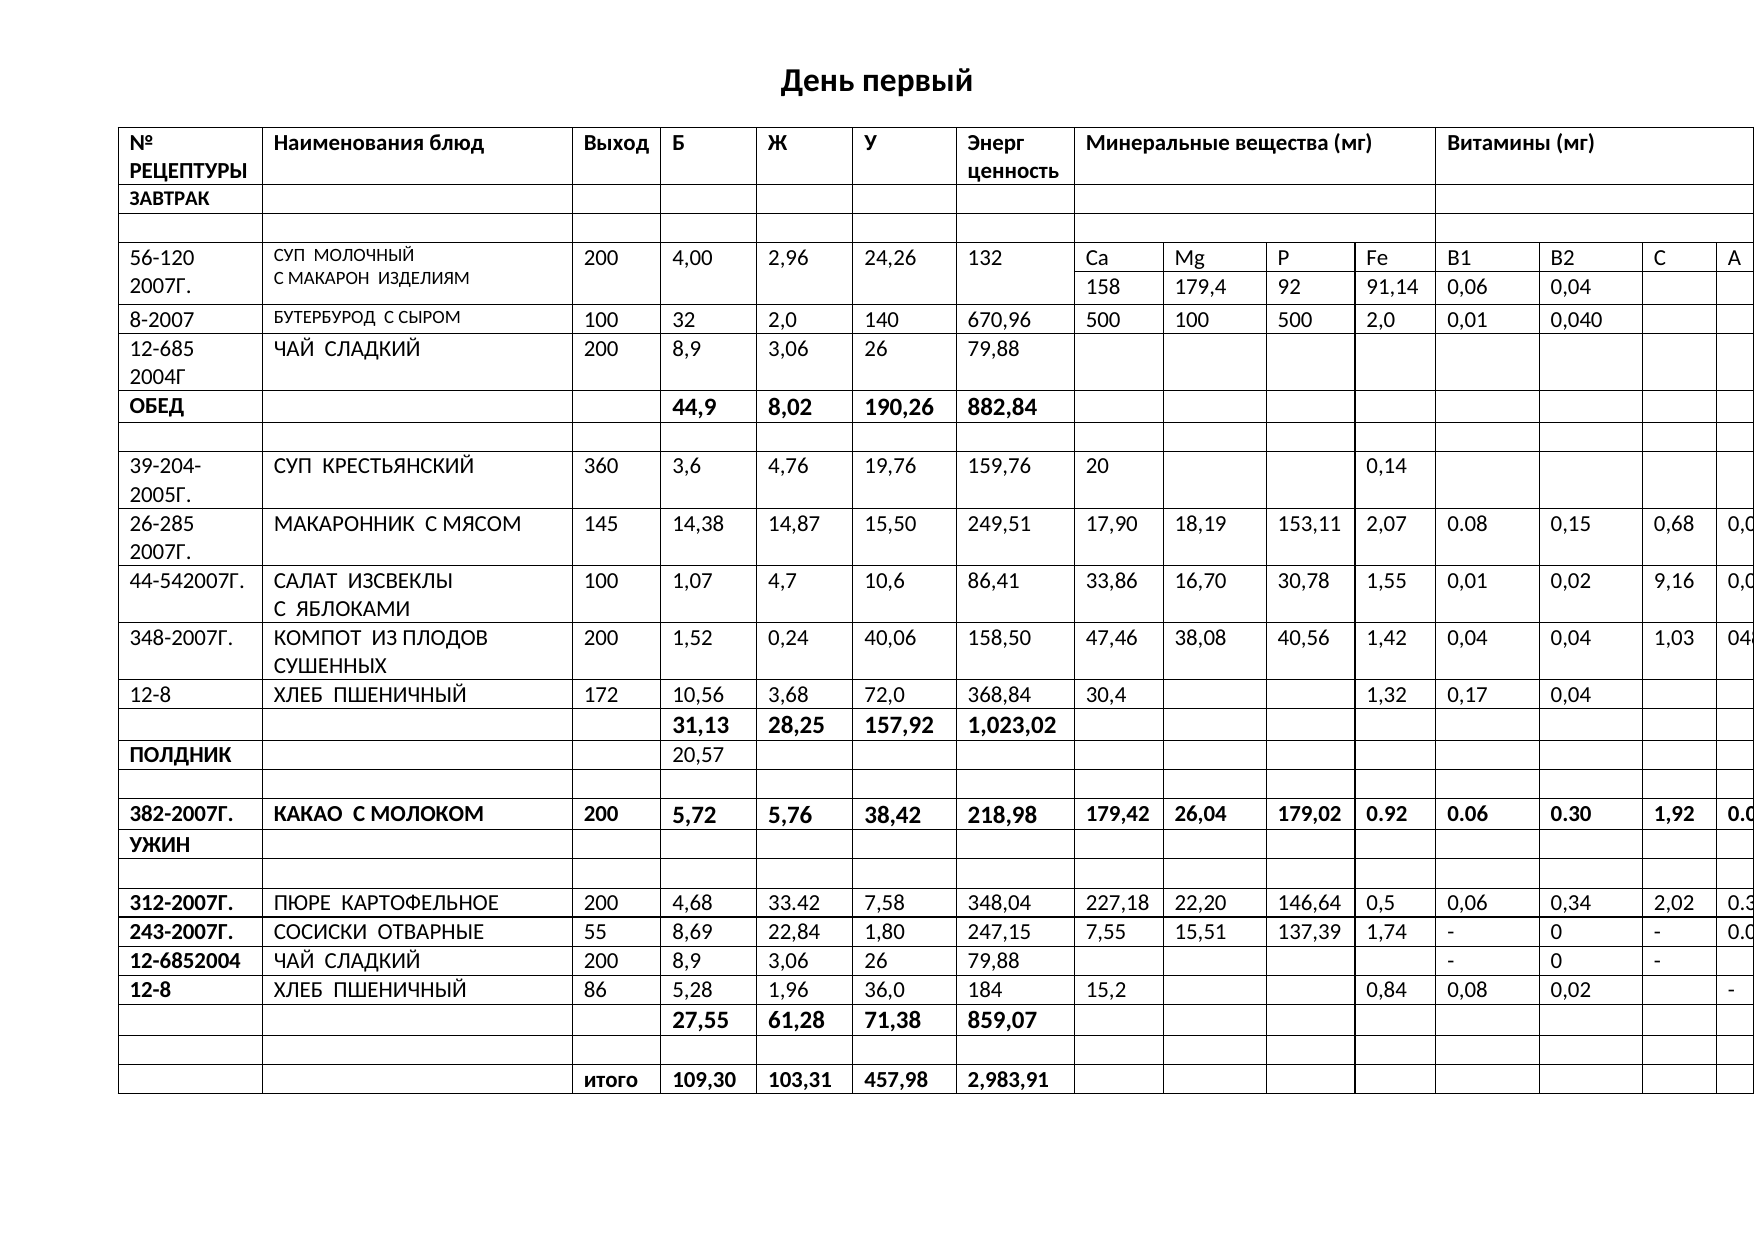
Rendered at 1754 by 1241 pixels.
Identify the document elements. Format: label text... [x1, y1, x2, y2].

table_cell [757, 214, 852, 242]
table_cell - [1643, 918, 1716, 946]
table_cell 7,55 [1075, 918, 1163, 946]
table_cell 2,07 [1356, 509, 1435, 565]
table_cell 22,84 [757, 918, 852, 946]
table_cell 1,52 [661, 623, 756, 679]
table_cell [1164, 830, 1266, 858]
table_cell 218,98 [957, 799, 1074, 829]
table_cell [1717, 830, 1753, 858]
table_cell УЖИН [119, 830, 262, 858]
table_cell [1540, 709, 1642, 739]
table_cell 22,20 [1164, 889, 1266, 916]
table_cell [263, 185, 572, 213]
table_cell [1717, 391, 1753, 422]
table_cell [1164, 680, 1266, 708]
table_cell [1717, 859, 1753, 887]
table_cell 859,07 [957, 1005, 1074, 1035]
table_cell [1356, 1036, 1435, 1064]
table_cell ЧАЙ СЛАДКИЙ [263, 334, 572, 390]
table_cell 12-6852004 [119, 947, 262, 974]
table_cell 0,040 [1540, 305, 1642, 333]
table_cell 8,02 [757, 391, 852, 422]
table_cell 0.08 [1436, 509, 1539, 565]
table_cell [1075, 830, 1163, 858]
table_cell [757, 770, 852, 798]
table_cell [757, 741, 852, 769]
table_cell [119, 1065, 262, 1093]
table_cell МАКАРОННИК С МЯСОМ [263, 509, 572, 565]
table_cell 4,76 [757, 452, 852, 508]
table_cell [1164, 1005, 1266, 1035]
table_cell [1164, 741, 1266, 769]
table_cell 56-120 2007Г. [119, 243, 262, 304]
table_cell 12-685 2004Г [119, 334, 262, 390]
table_cell СУП КРЕСТЬЯНСКИЙ [263, 452, 572, 508]
table_cell [1356, 709, 1435, 739]
table_cell ОБЕД [119, 391, 262, 422]
table_cell 91,14 [1356, 272, 1435, 304]
table_cell 048 [1717, 623, 1753, 679]
table_cell 100 [1164, 305, 1266, 333]
table_cell [757, 1036, 852, 1064]
table_cell 2,02 [1643, 889, 1716, 916]
table_cell [1717, 1005, 1753, 1035]
table_cell 0,24 [757, 623, 852, 679]
table_cell [1356, 1005, 1435, 1035]
table_cell [1075, 1005, 1163, 1035]
table_cell P [1267, 243, 1354, 271]
table_cell [1436, 709, 1539, 739]
table_cell [1643, 770, 1716, 798]
table_cell 200 [573, 947, 660, 974]
table_cell [1356, 830, 1435, 858]
table_cell 200 [573, 243, 660, 304]
table_cell 0,01 [1717, 566, 1753, 622]
table_cell [1267, 680, 1354, 708]
table_cell 26 [853, 334, 956, 390]
table_cell [1436, 423, 1539, 451]
table_cell [1717, 1036, 1753, 1064]
table_cell [573, 423, 660, 451]
table_cell [119, 709, 262, 739]
table_cell [1643, 1065, 1716, 1093]
table_cell [573, 741, 660, 769]
table_cell ПЮРЕ КАРТОФЕЛЬНОЕ [263, 889, 572, 916]
table_cell C [1643, 243, 1716, 271]
table_header Выход [573, 128, 660, 184]
table_cell 5,76 [757, 799, 852, 829]
table_cell 24,26 [853, 243, 956, 304]
table_cell 39-204-2005Г. [119, 452, 262, 508]
table_cell 0.36 [1717, 889, 1753, 916]
table_cell [1164, 334, 1266, 390]
table_cell [1356, 947, 1435, 974]
table_cell [1267, 976, 1354, 1004]
table_cell [1267, 709, 1354, 739]
table_cell [1075, 741, 1163, 769]
table_cell 4,00 [661, 243, 756, 304]
table_cell [1267, 334, 1354, 390]
table_cell Ca [1075, 243, 1163, 271]
table_cell [1267, 947, 1354, 974]
table_cell 72,0 [853, 680, 956, 708]
table_cell [1717, 741, 1753, 769]
table_cell [1267, 1036, 1354, 1064]
table_cell [263, 770, 572, 798]
table_cell 31,13 [661, 709, 756, 739]
table_cell [853, 214, 956, 242]
table_cell [1075, 185, 1435, 213]
table_cell [757, 859, 852, 887]
table_cell [263, 1036, 572, 1064]
table_cell 200 [573, 889, 660, 916]
table_cell [1643, 272, 1716, 304]
table_cell 20,57 [661, 741, 756, 769]
table_cell 132 [957, 243, 1074, 304]
table_cell 243-2007Г. [119, 918, 262, 946]
table_cell [1436, 859, 1539, 887]
table_cell [1164, 976, 1266, 1004]
table_cell 47,46 [1075, 623, 1163, 679]
table_cell [1643, 1036, 1716, 1064]
table_cell 38,08 [1164, 623, 1266, 679]
table_cell [1643, 391, 1716, 422]
table_cell [957, 185, 1074, 213]
table_cell [1643, 976, 1716, 1004]
table_cell [1356, 1065, 1435, 1093]
table_cell [1436, 214, 1753, 242]
table_cell 4,68 [661, 889, 756, 916]
table_header Витамины (мг) [1436, 128, 1753, 184]
table_cell 0,01 [1436, 305, 1539, 333]
table_cell [1717, 680, 1753, 708]
table_cell 3,6 [661, 452, 756, 508]
table_cell [1164, 423, 1266, 451]
table_cell [573, 1005, 660, 1035]
table_cell [1540, 334, 1642, 390]
table_cell 0,06 [1436, 272, 1539, 304]
table_cell [1436, 830, 1539, 858]
table_cell 3,06 [757, 334, 852, 390]
table_cell 0.08 [1717, 918, 1753, 946]
table_cell 0,04 [1540, 680, 1642, 708]
table_cell [1540, 859, 1642, 887]
table_cell [757, 185, 852, 213]
table_cell 92 [1267, 272, 1354, 304]
table_cell [1540, 1005, 1642, 1035]
table_cell 19,76 [853, 452, 956, 508]
table_cell 159,76 [957, 452, 1074, 508]
table_cell 103,31 [757, 1065, 852, 1093]
table_cell 15,2 [1075, 976, 1163, 1004]
table_cell 146,64 [1267, 889, 1354, 916]
table_cell 1,55 [1356, 566, 1435, 622]
table_cell [573, 709, 660, 739]
table_cell 500 [1267, 305, 1354, 333]
table_cell 4,7 [757, 566, 852, 622]
table_cell 172 [573, 680, 660, 708]
table_cell 0,68 [1643, 509, 1716, 565]
table_cell 0,02 [1540, 976, 1642, 1004]
table_cell 158,50 [957, 623, 1074, 679]
table_cell [1356, 334, 1435, 390]
table_cell [1436, 1065, 1539, 1093]
text День первый [118, 59, 1636, 100]
table_cell [1075, 859, 1163, 887]
table_cell [661, 214, 756, 242]
table_cell 109,30 [661, 1065, 756, 1093]
table_cell 26,04 [1164, 799, 1266, 829]
table_cell 8-2007 [119, 305, 262, 333]
table_cell [853, 185, 956, 213]
table_cell [263, 709, 572, 739]
table_cell 44-542007Г. [119, 566, 262, 622]
table_cell 137,39 [1267, 918, 1354, 946]
table_cell [1717, 334, 1753, 390]
table_cell 30,4 [1075, 680, 1163, 708]
table_cell 0 [1540, 918, 1642, 946]
table_cell [1643, 859, 1716, 887]
table_cell [1267, 391, 1354, 422]
table_cell 227,18 [1075, 889, 1163, 916]
table_cell [1436, 1036, 1539, 1064]
table_cell [573, 770, 660, 798]
table_cell 3,06 [757, 947, 852, 974]
table_cell [1436, 334, 1539, 390]
table_cell 36,0 [853, 976, 956, 1004]
table_cell 0,02 [1540, 566, 1642, 622]
table_cell [853, 830, 956, 858]
table_cell [1075, 770, 1163, 798]
table_cell [263, 423, 572, 451]
table_cell 1,32 [1356, 680, 1435, 708]
table_cell [573, 214, 660, 242]
table_cell [1075, 423, 1163, 451]
table_cell 457,98 [853, 1065, 956, 1093]
table_cell [1717, 452, 1753, 508]
table_cell [1075, 214, 1435, 242]
table_cell 5,72 [661, 799, 756, 829]
table_cell [573, 1036, 660, 1064]
table_cell [1643, 680, 1716, 708]
table_cell 38,42 [853, 799, 956, 829]
table_cell 0.92 [1356, 799, 1435, 829]
table_cell [1267, 741, 1354, 769]
table_cell [1164, 452, 1266, 508]
table_cell КОМПОТ ИЗ ПЛОДОВ СУШЕННЫХ [263, 623, 572, 679]
table_cell [1540, 741, 1642, 769]
table_cell Mg [1164, 243, 1266, 271]
table_cell 1,80 [853, 918, 956, 946]
table_cell [1436, 741, 1539, 769]
table_cell 0.02 [1717, 799, 1753, 829]
table_cell 10,56 [661, 680, 756, 708]
table_cell [1075, 709, 1163, 739]
table_cell 8,9 [661, 947, 756, 974]
table_cell [263, 1065, 572, 1093]
table_cell 145 [573, 509, 660, 565]
table_header Энерг ценность [957, 128, 1074, 184]
table_cell [1356, 770, 1435, 798]
table_cell [263, 1005, 572, 1035]
table_cell ЧАЙ СЛАДКИЙ [263, 947, 572, 974]
table_cell [573, 185, 660, 213]
table_cell 0,04 [1540, 623, 1642, 679]
table_cell [1540, 830, 1642, 858]
table_cell 27,55 [661, 1005, 756, 1035]
table_cell [661, 1036, 756, 1064]
table_cell 882,84 [957, 391, 1074, 422]
table_cell 312-2007Г. [119, 889, 262, 916]
table_cell 44,9 [661, 391, 756, 422]
table_cell [853, 1036, 956, 1064]
table_cell 5,28 [661, 976, 756, 1004]
table_cell 360 [573, 452, 660, 508]
table_cell [1717, 423, 1753, 451]
table_cell 1,023,02 [957, 709, 1074, 739]
table_cell 20 [1075, 452, 1163, 508]
table_cell 0,04 [1717, 509, 1753, 565]
table_cell [661, 859, 756, 887]
table_cell [661, 830, 756, 858]
table_cell [853, 859, 956, 887]
table_header У [853, 128, 956, 184]
table_cell [119, 1036, 262, 1064]
table_cell 7,58 [853, 889, 956, 916]
table_cell [1164, 859, 1266, 887]
table_cell Fe [1356, 243, 1435, 271]
table_cell [1643, 741, 1716, 769]
table_cell [573, 830, 660, 858]
table_cell 1,07 [661, 566, 756, 622]
table_cell [957, 741, 1074, 769]
table_cell 33,86 [1075, 566, 1163, 622]
table_cell ХЛЕБ ПШЕНИЧНЫЙ [263, 680, 572, 708]
table_header Ж [757, 128, 852, 184]
table_header Б [661, 128, 756, 184]
table_cell 8,9 [661, 334, 756, 390]
table_cell 0,04 [1436, 623, 1539, 679]
table_cell [1540, 1065, 1642, 1093]
table_cell [1267, 770, 1354, 798]
table_cell 247,15 [957, 918, 1074, 946]
table_cell 1,03 [1643, 623, 1716, 679]
table_cell [263, 830, 572, 858]
table_cell 0,5 [1356, 889, 1435, 916]
table_cell 2,0 [757, 305, 852, 333]
table_cell 3,68 [757, 680, 852, 708]
table_cell 184 [957, 976, 1074, 1004]
table_cell [1540, 1036, 1642, 1064]
table_cell [1075, 1036, 1163, 1064]
table_cell 12-8 [119, 976, 262, 1004]
table_cell 33.42 [757, 889, 852, 916]
table_cell 26-285 2007Г. [119, 509, 262, 565]
table_cell [119, 770, 262, 798]
table_cell 0,17 [1436, 680, 1539, 708]
table_cell 140 [853, 305, 956, 333]
table_header № РЕЦЕПТУРЫ [119, 128, 262, 184]
table_cell [1717, 947, 1753, 974]
table_cell [1164, 391, 1266, 422]
table_cell [1643, 452, 1716, 508]
table_cell 0,34 [1540, 889, 1642, 916]
table_cell 32 [661, 305, 756, 333]
table_cell [1267, 1005, 1354, 1035]
table_cell 0,04 [1540, 272, 1642, 304]
table_cell ПОЛДНИК [119, 741, 262, 769]
table_cell [1643, 830, 1716, 858]
table_cell 71,38 [853, 1005, 956, 1035]
table_cell B2 [1540, 243, 1642, 271]
table_cell [661, 770, 756, 798]
table_cell КАКАО С МОЛОКОМ [263, 799, 572, 829]
table_cell [119, 214, 262, 242]
table_cell [1717, 272, 1753, 304]
table_header Минеральные вещества (мг) [1075, 128, 1435, 184]
table_cell [573, 391, 660, 422]
table_cell 10,6 [853, 566, 956, 622]
table_cell [1356, 741, 1435, 769]
table_cell 249,51 [957, 509, 1074, 565]
table_cell 0,15 [1540, 509, 1642, 565]
table_cell - [1436, 947, 1539, 974]
table_cell [1164, 947, 1266, 974]
table_cell [263, 214, 572, 242]
table_cell 15,50 [853, 509, 956, 565]
table_cell [1717, 770, 1753, 798]
table_cell 2,0 [1356, 305, 1435, 333]
table_cell [1540, 770, 1642, 798]
table_cell [1436, 452, 1539, 508]
table_cell [1717, 709, 1753, 739]
table_cell БУТЕРБУРОД С СЫРОМ [263, 305, 572, 333]
table_cell 179,02 [1267, 799, 1354, 829]
table_cell 26 [853, 947, 956, 974]
table_cell [957, 770, 1074, 798]
table_cell [957, 830, 1074, 858]
table_cell 0,08 [1436, 976, 1539, 1004]
table_cell - [1436, 918, 1539, 946]
table_cell 17,90 [1075, 509, 1163, 565]
table_cell 15,51 [1164, 918, 1266, 946]
table_cell 79,88 [957, 947, 1074, 974]
table_cell 12-8 [119, 680, 262, 708]
table_cell [661, 185, 756, 213]
table_cell 670,96 [957, 305, 1074, 333]
table_cell [853, 770, 956, 798]
table_cell [1436, 185, 1753, 213]
table_cell [263, 859, 572, 887]
table_cell 157,92 [853, 709, 956, 739]
table_cell [1356, 859, 1435, 887]
table_cell [1540, 391, 1642, 422]
table_cell 28,25 [757, 709, 852, 739]
table_cell 500 [1075, 305, 1163, 333]
table_cell [1436, 1005, 1539, 1035]
table_cell [1717, 1065, 1753, 1093]
table_cell 382-2007Г. [119, 799, 262, 829]
table_cell [1075, 391, 1163, 422]
table_cell 86,41 [957, 566, 1074, 622]
table_cell - [1717, 976, 1753, 1004]
table_cell A [1717, 243, 1753, 271]
table_cell [1356, 391, 1435, 422]
table_cell 40,56 [1267, 623, 1354, 679]
table_cell 14,87 [757, 509, 852, 565]
table_cell 79,88 [957, 334, 1074, 390]
table_cell 200 [573, 334, 660, 390]
table_cell [957, 423, 1074, 451]
table_cell ЗАВТРАК [119, 185, 262, 213]
table_cell 100 [573, 566, 660, 622]
table_cell 158 [1075, 272, 1163, 304]
table_cell [853, 741, 956, 769]
table_cell 1,74 [1356, 918, 1435, 946]
table_cell [1540, 423, 1642, 451]
table_cell ХЛЕБ ПШЕНИЧНЫЙ [263, 976, 572, 1004]
table_cell 0,01 [1436, 566, 1539, 622]
table_cell 14,38 [661, 509, 756, 565]
table_cell [757, 830, 852, 858]
table_cell [1267, 423, 1354, 451]
table_cell [119, 859, 262, 887]
table_cell [1267, 830, 1354, 858]
table_cell [263, 741, 572, 769]
table_cell [957, 859, 1074, 887]
table_cell 8,69 [661, 918, 756, 946]
table_cell [853, 423, 956, 451]
table_header Наименования блюд [263, 128, 572, 184]
table_cell 0 [1540, 947, 1642, 974]
table_cell 0.06 [1436, 799, 1539, 829]
table_cell 0,06 [1436, 889, 1539, 916]
table_cell [1643, 423, 1716, 451]
table_cell 368,84 [957, 680, 1074, 708]
table_cell 1,96 [757, 976, 852, 1004]
table_cell 1,92 [1643, 799, 1716, 829]
table_cell [119, 1005, 262, 1035]
table_cell [957, 214, 1074, 242]
table_cell 30,78 [1267, 566, 1354, 622]
table_cell 2,96 [757, 243, 852, 304]
table_cell [1643, 334, 1716, 390]
table_cell [1075, 334, 1163, 390]
table_cell 348-2007Г. [119, 623, 262, 679]
table_cell [1643, 709, 1716, 739]
table_cell 200 [573, 623, 660, 679]
table_cell СУП МОЛОЧНЫЙ С МАКАРОН ИЗДЕЛИЯМ [263, 243, 572, 304]
table_cell - [1643, 947, 1716, 974]
table_cell [1267, 859, 1354, 887]
table_cell [1075, 947, 1163, 974]
table_cell [757, 423, 852, 451]
table_cell итого [573, 1065, 660, 1093]
table_cell [573, 859, 660, 887]
table_cell [263, 391, 572, 422]
table_cell [957, 1036, 1074, 1064]
table_cell [1267, 1065, 1354, 1093]
table_cell 1,42 [1356, 623, 1435, 679]
table_cell [661, 423, 756, 451]
table_cell 16,70 [1164, 566, 1266, 622]
table_cell 9,16 [1643, 566, 1716, 622]
table_cell [1075, 1065, 1163, 1093]
table_cell 179,42 [1075, 799, 1163, 829]
table_cell 100 [573, 305, 660, 333]
table_cell 2,983,91 [957, 1065, 1074, 1093]
table_cell [1436, 770, 1539, 798]
table_cell САЛАТ ИЗСВЕКЛЫ С ЯБЛОКАМИ [263, 566, 572, 622]
table_cell 190,26 [853, 391, 956, 422]
table_cell [1164, 770, 1266, 798]
table_cell 40,06 [853, 623, 956, 679]
table_cell 0,84 [1356, 976, 1435, 1004]
table_cell [1436, 391, 1539, 422]
table_cell [1164, 1036, 1266, 1064]
table_cell [1164, 1065, 1266, 1093]
table_cell B1 [1436, 243, 1539, 271]
table_cell [1643, 305, 1716, 333]
table_cell 348,04 [957, 889, 1074, 916]
table_cell 86 [573, 976, 660, 1004]
table_cell 153,11 [1267, 509, 1354, 565]
table_cell [1717, 305, 1753, 333]
table_cell [119, 423, 262, 451]
table_cell [1540, 452, 1642, 508]
table_cell СОСИСКИ ОТВАРНЫЕ [263, 918, 572, 946]
table_cell [1267, 452, 1354, 508]
table_cell 200 [573, 799, 660, 829]
table_cell 0.30 [1540, 799, 1642, 829]
table_cell 0,14 [1356, 452, 1435, 508]
table_cell 61,28 [757, 1005, 852, 1035]
table_cell [1164, 709, 1266, 739]
table_cell 55 [573, 918, 660, 946]
table_cell 179,4 [1164, 272, 1266, 304]
table_cell [1643, 1005, 1716, 1035]
table_cell [1356, 423, 1435, 451]
table_cell 18,19 [1164, 509, 1266, 565]
